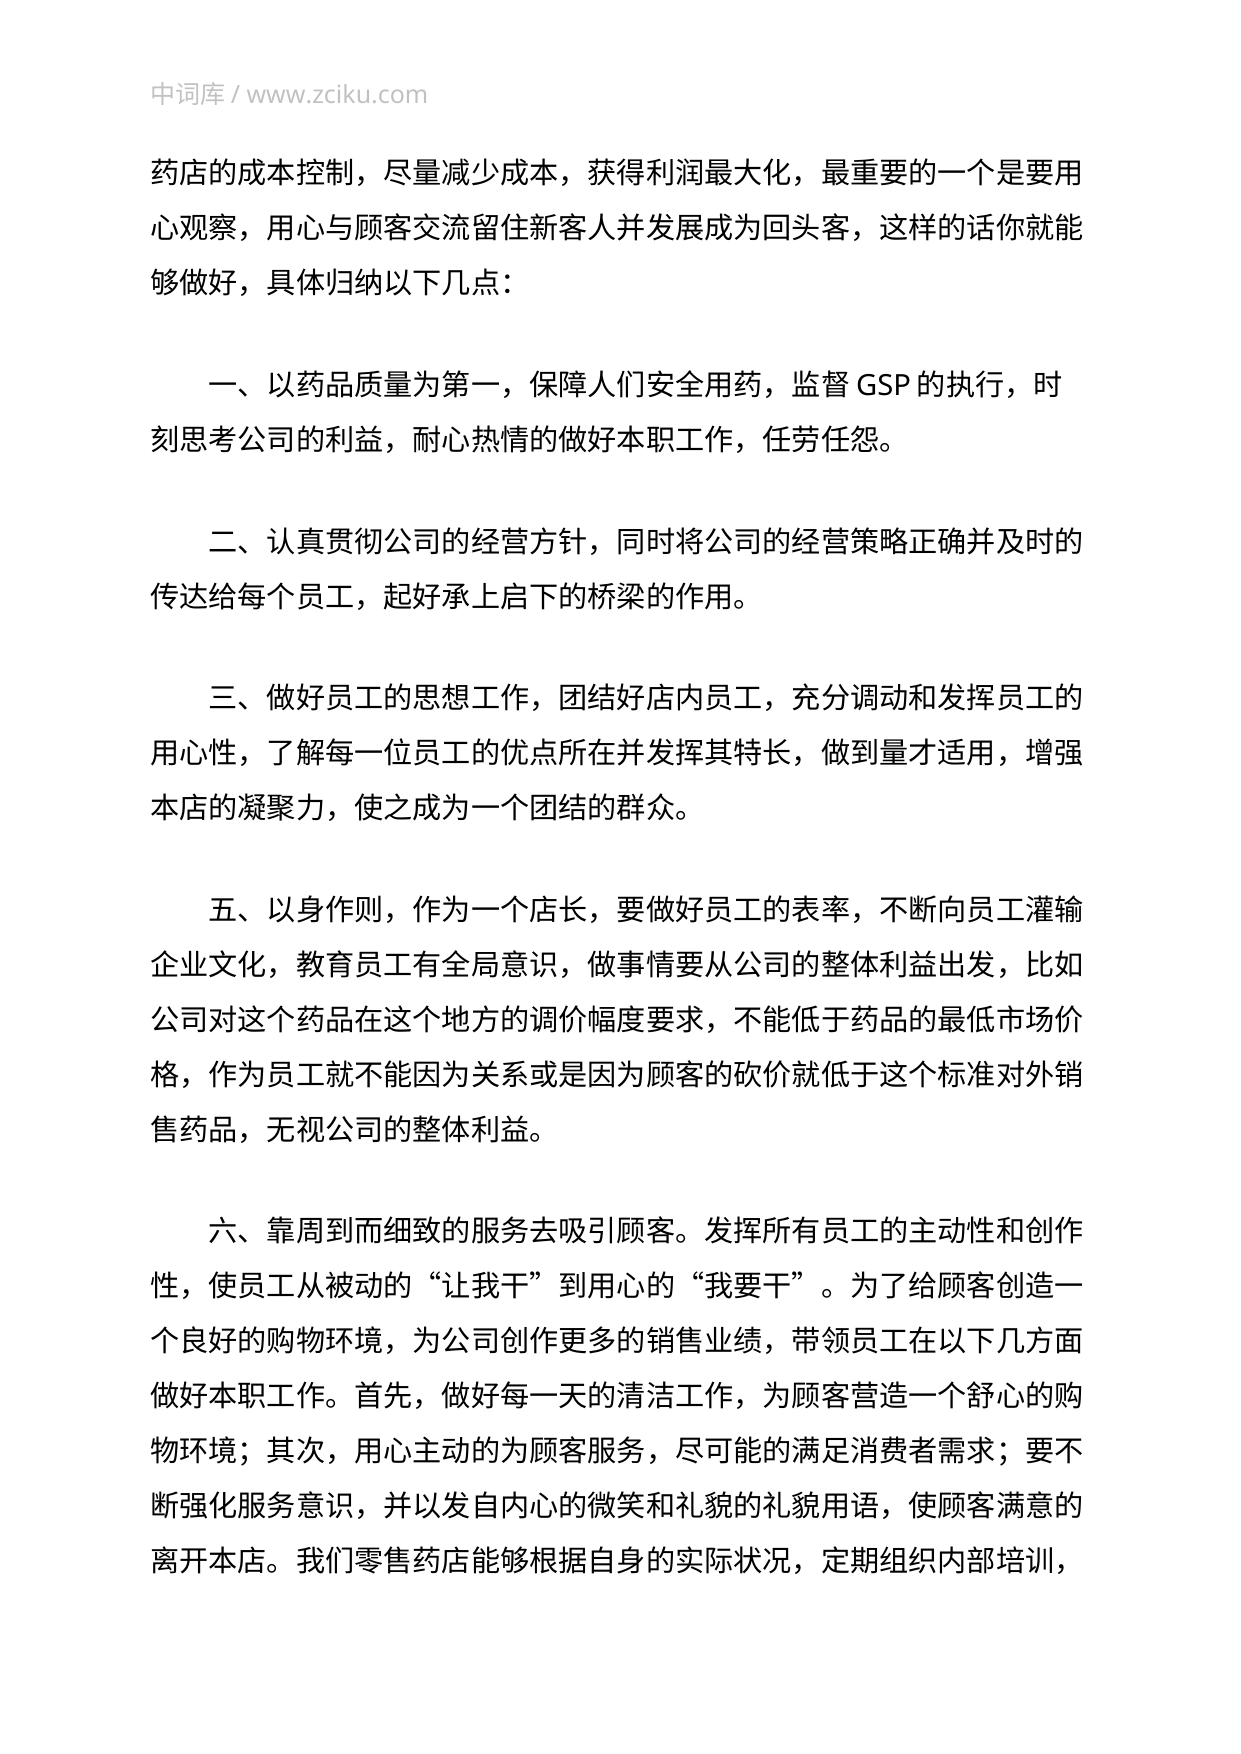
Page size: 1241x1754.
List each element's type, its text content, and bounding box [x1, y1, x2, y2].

text 五、以身作则，作为一个店长，要做好员工的表率，不断向员工灌输企业文化，教育员工有全局意识，做事情要从公司的整体利益出发，比如公司对这个药品在这个地方的调价幅度要求，不能低于药品的最低市场价格，作为员工就不能因为关系或是因为顾客的砍价就低于这个标准对外销售药品，无视公司的整体利益。 [150, 887, 1090, 1148]
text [150, 1208, 1090, 1579]
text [150, 150, 1090, 302]
text 三、做好员工的思想工作，团结好店内员工，充分调动和发挥员工的用心性，了解每一位员工的优点所在并发挥其特长，做到量才适用，增强本店的凝聚力，使之成为一个团结的群众。 [150, 675, 1090, 827]
text 二、认真贯彻公司的经营方针，同时将公司的经营策略正确并及时的传达给每个员工，起好承上启下的桥梁的作用。 [150, 518, 1090, 616]
text 一、以药品质量为第一，保障人们安全用药，监督GSP的执行，时刻思考公司的利益，耐心热情的做好本职工作，任劳任怨。 [150, 362, 1090, 459]
